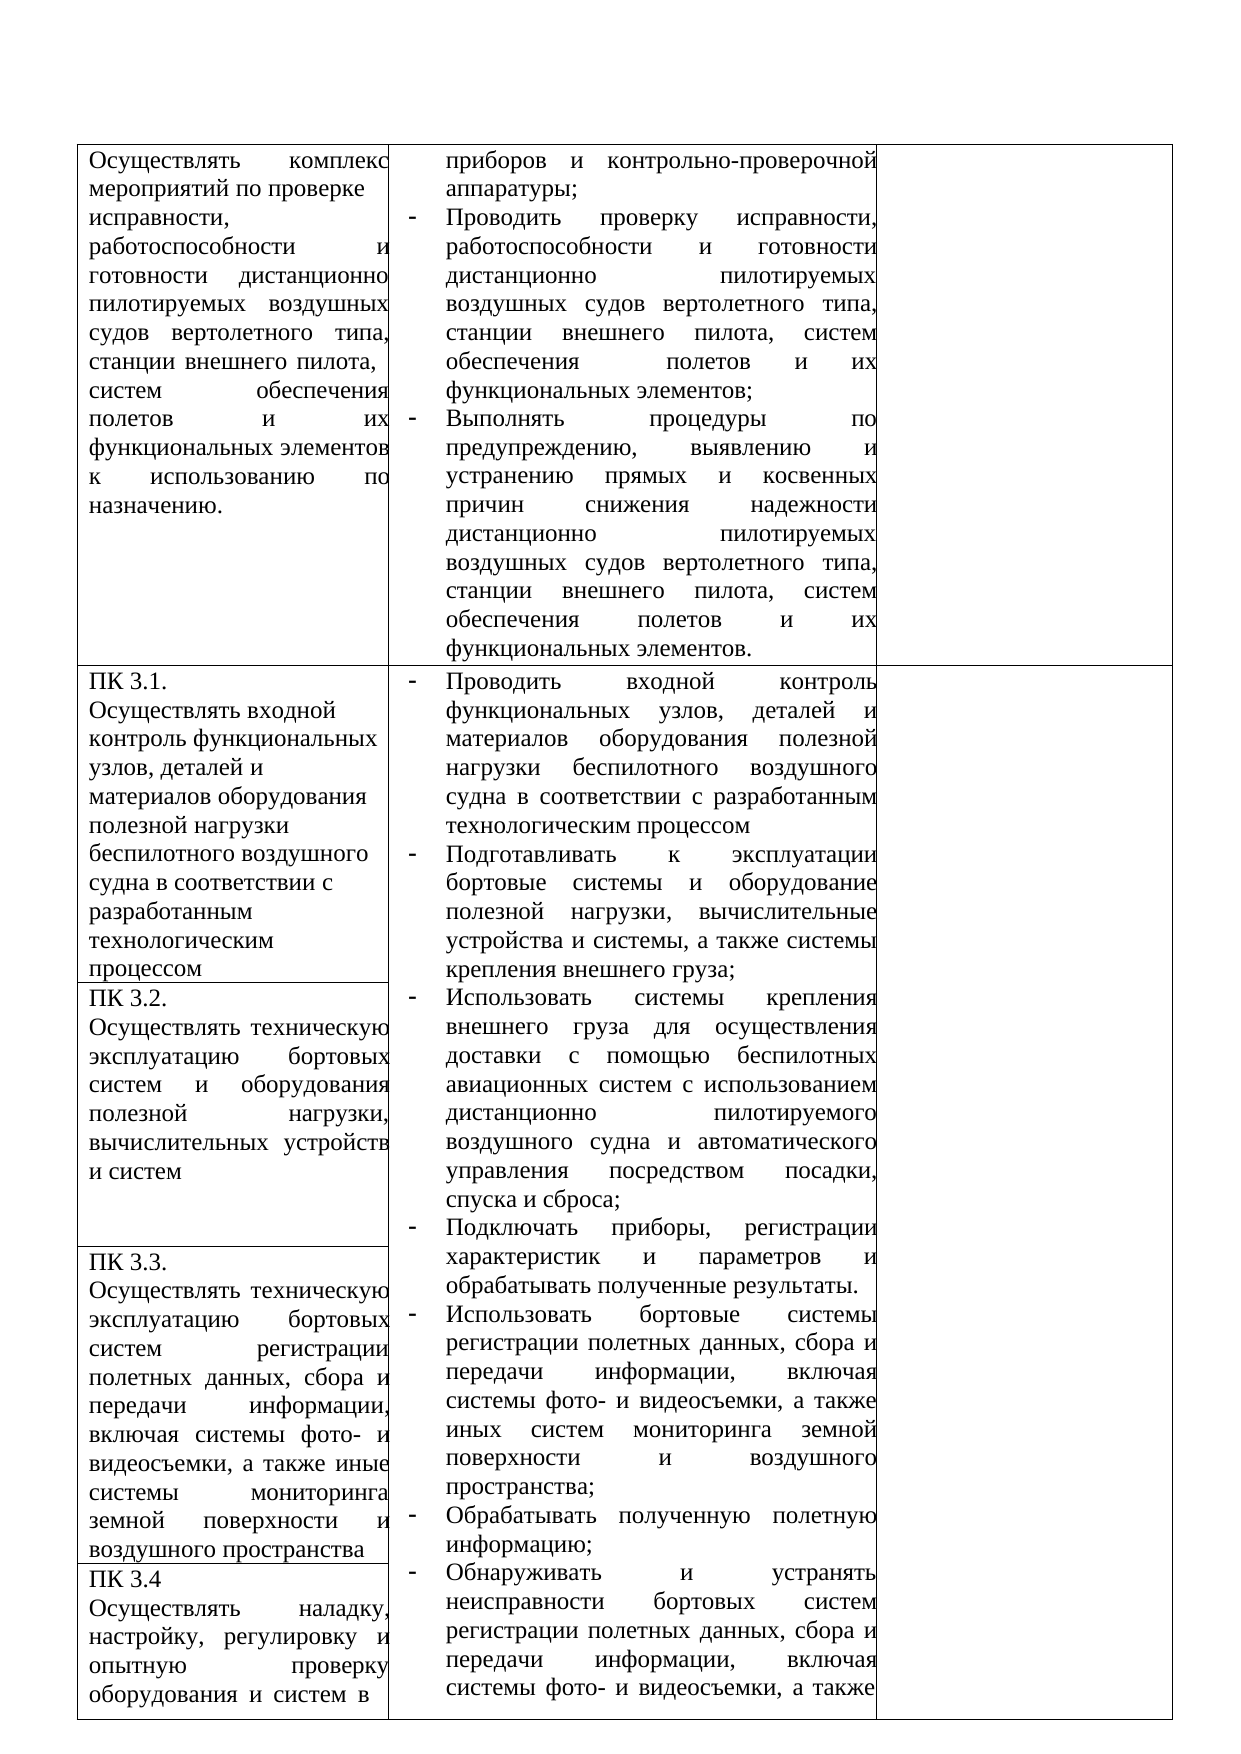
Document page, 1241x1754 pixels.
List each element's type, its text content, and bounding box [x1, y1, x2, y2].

table_header Осуществлять комплекс мероприятий по проверке исправности, работоспособности и готовности дистанционно пилотируемых воздушных судов вертолетного типа, станции внешнего пилота, систем обеспечения полетов и их функциональных элементов к использованию по назначению. [78, 145, 388, 665]
table_cell Проводить входной контроль функциональных узлов, деталей и материалов оборудования полезной нагрузки беспилотного воздушного судна в соответствии с разработанным технологическим процессом Подготавливать к эксплуатации бортовые системы и оборудование полезной нагрузки, вычислительные устройства и системы, а также системы крепления внешнего груза; Использовать системы крепления внешнего груза для осуществления доставки с помощью беспилотных авиационных систем с использованием дистанционно пилотируемого воздушного судна и автоматического управления посредством посадки, спуска и сброса; Подключать приборы, регистрации характеристик и параметров и обрабатывать полученные результаты. Использовать бортовые системы регистрации полетных данных, сбора и передачи информации, включая системы фото- и видеосъемки, а также иных систем мониторинга земной поверхности и воздушного пространства; Обрабатывать полученную полетную информацию; Обнаруживать и устранять неисправности бортовых систем регистрации полетных данных, сбора и передачи информации, включая системы фото- и видеосъемки, а также [389, 666, 876, 1718]
table_header приборов и контрольно-проверочной аппаратуры; Проводить проверку исправности, работоспособности и готовности дистанционно пилотируемых воздушных судов вертолетного типа, станции внешнего пилота, систем обеспечения полетов и их функциональных элементов; Выполнять процедуры по предупреждению, выявлению и устранению прямых и косвенных причин снижения надежности дистанционно пилотируемых воздушных судов вертолетного типа, станции внешнего пилота, систем обеспечения полетов и их функциональных элементов. [389, 145, 876, 665]
table_cell ПК 3.1. Осуществлять входной контроль функциональных узлов, деталей и материалов оборудования полезной нагрузки беспилотного воздушного судна в соответствии с разработанным технологическим процессом [78, 666, 388, 982]
table_header [877, 145, 1172, 665]
table_cell ПК 3.4 Осуществлять наладку, настройку, регулировку и опытную проверку оборудования и систем в [78, 1564, 388, 1718]
table_cell ПК 3.3. Осуществлять техническую эксплуатацию бортовых систем регистрации полетных данных, сбора и передачи информации, включая системы фото- и видеосъемки, а также иные системы мониторинга земной поверхности и воздушного пространства [78, 1247, 388, 1563]
table_cell [877, 666, 1172, 1718]
table_cell ПК 3.2. Осуществлять техническую эксплуатацию бортовых систем и оборудования полезной нагрузки, вычислительных устройств и систем [78, 983, 388, 1246]
